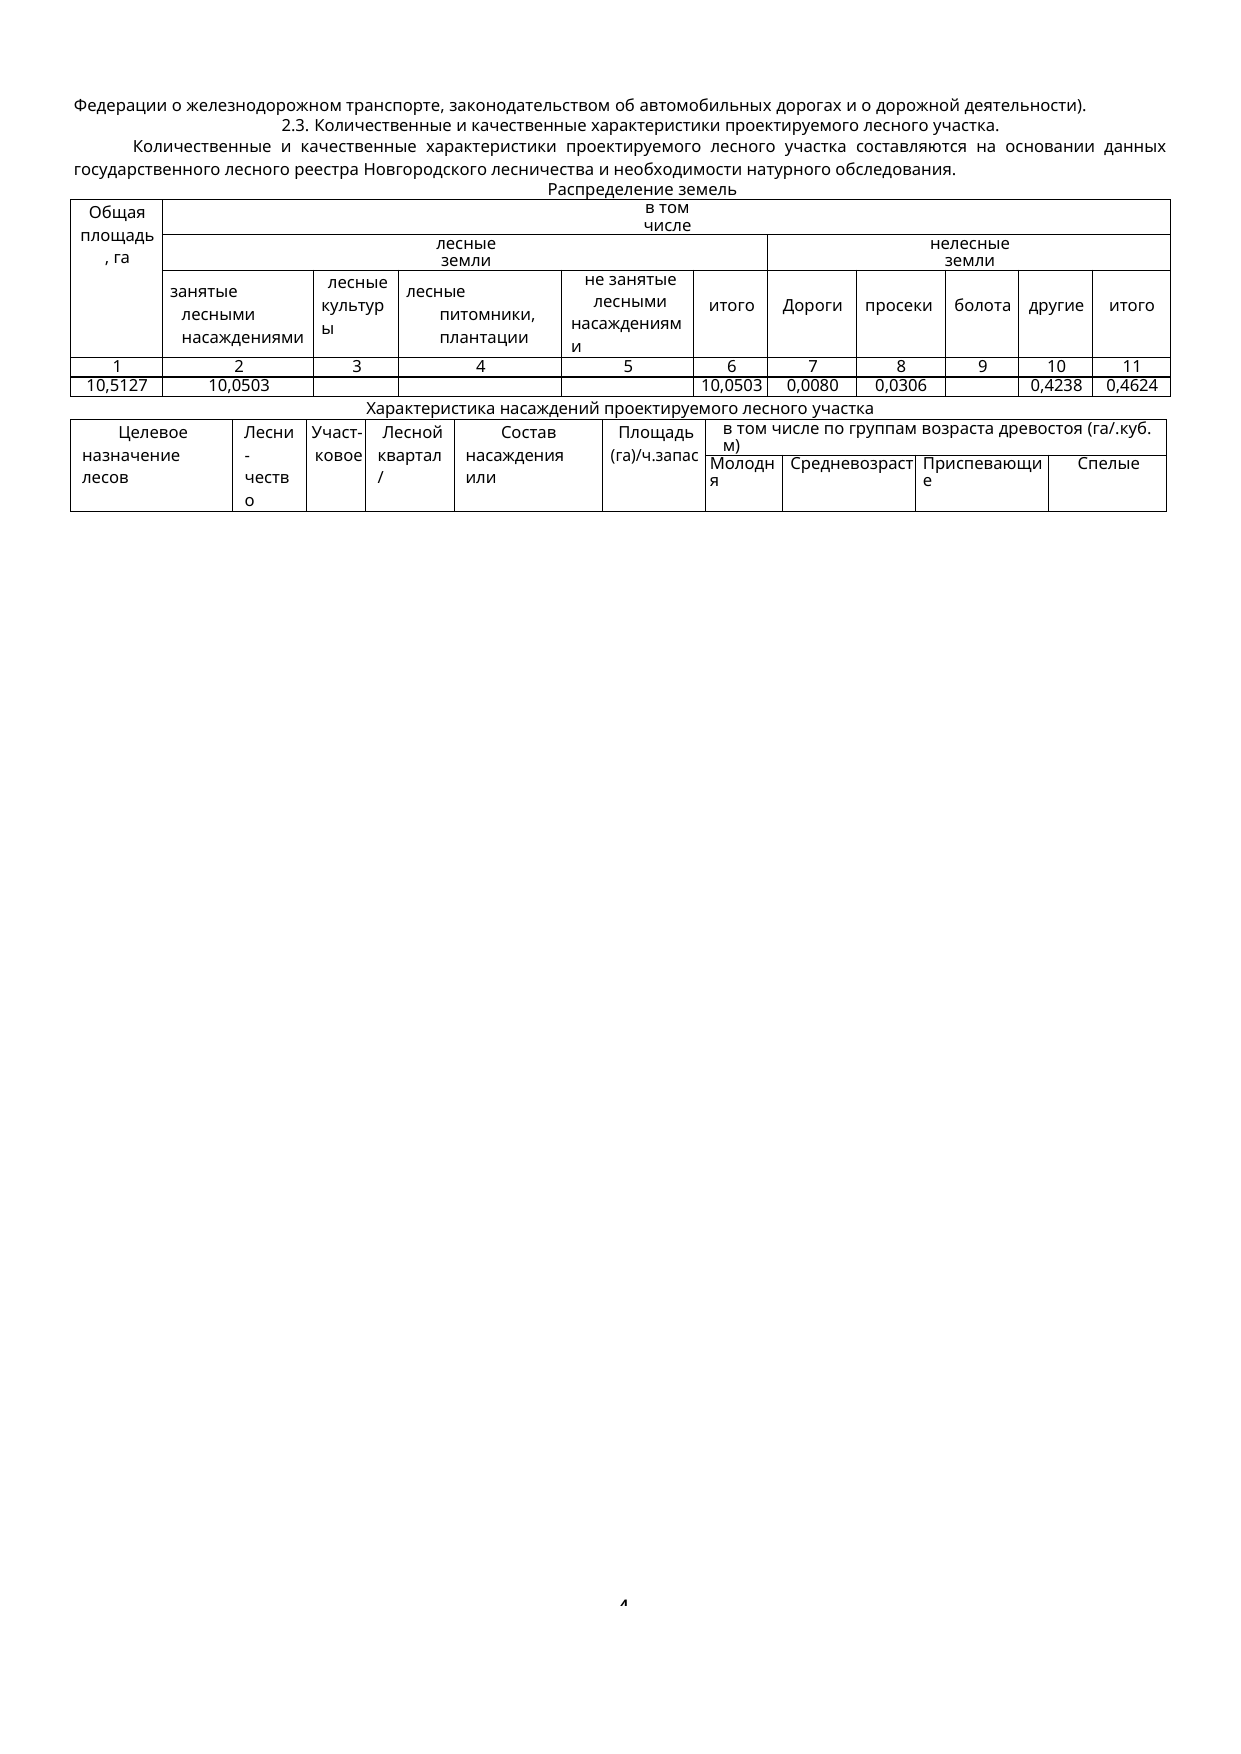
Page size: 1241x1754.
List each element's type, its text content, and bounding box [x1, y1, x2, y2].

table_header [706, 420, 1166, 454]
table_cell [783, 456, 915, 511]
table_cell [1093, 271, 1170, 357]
text Количественные и качественные характеристики проектируемого лесного участка составляются на основании данных государственного лесного реестра Новгородского лесничества и необходимости натурного обследования. [74, 135, 1167, 180]
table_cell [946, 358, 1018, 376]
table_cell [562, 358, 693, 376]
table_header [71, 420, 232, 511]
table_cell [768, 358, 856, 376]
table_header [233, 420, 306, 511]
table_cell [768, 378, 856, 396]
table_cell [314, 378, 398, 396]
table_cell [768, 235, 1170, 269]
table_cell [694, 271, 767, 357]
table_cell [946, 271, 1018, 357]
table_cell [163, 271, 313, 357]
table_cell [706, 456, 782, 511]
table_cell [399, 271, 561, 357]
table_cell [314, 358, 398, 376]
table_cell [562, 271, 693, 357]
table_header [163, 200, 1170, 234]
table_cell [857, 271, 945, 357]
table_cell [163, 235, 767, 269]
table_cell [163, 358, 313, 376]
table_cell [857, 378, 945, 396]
text Распределение земель [547, 181, 1221, 199]
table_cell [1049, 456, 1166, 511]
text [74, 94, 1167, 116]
text Характеристика насаждений проектируемого лесного участка [52, 397, 1188, 419]
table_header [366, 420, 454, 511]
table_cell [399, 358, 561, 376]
list Количественные и качественные характеристики проектируемого лесного участка. [281, 117, 1221, 135]
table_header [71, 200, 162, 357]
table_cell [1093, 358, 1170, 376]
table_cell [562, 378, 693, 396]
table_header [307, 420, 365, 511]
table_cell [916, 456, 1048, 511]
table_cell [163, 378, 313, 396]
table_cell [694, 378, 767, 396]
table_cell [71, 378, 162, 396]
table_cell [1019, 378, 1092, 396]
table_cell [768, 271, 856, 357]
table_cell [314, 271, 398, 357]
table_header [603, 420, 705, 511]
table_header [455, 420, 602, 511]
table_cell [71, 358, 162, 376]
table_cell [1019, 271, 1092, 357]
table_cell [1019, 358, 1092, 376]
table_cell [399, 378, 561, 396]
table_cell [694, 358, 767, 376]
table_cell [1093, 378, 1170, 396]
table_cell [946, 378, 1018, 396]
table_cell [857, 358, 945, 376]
